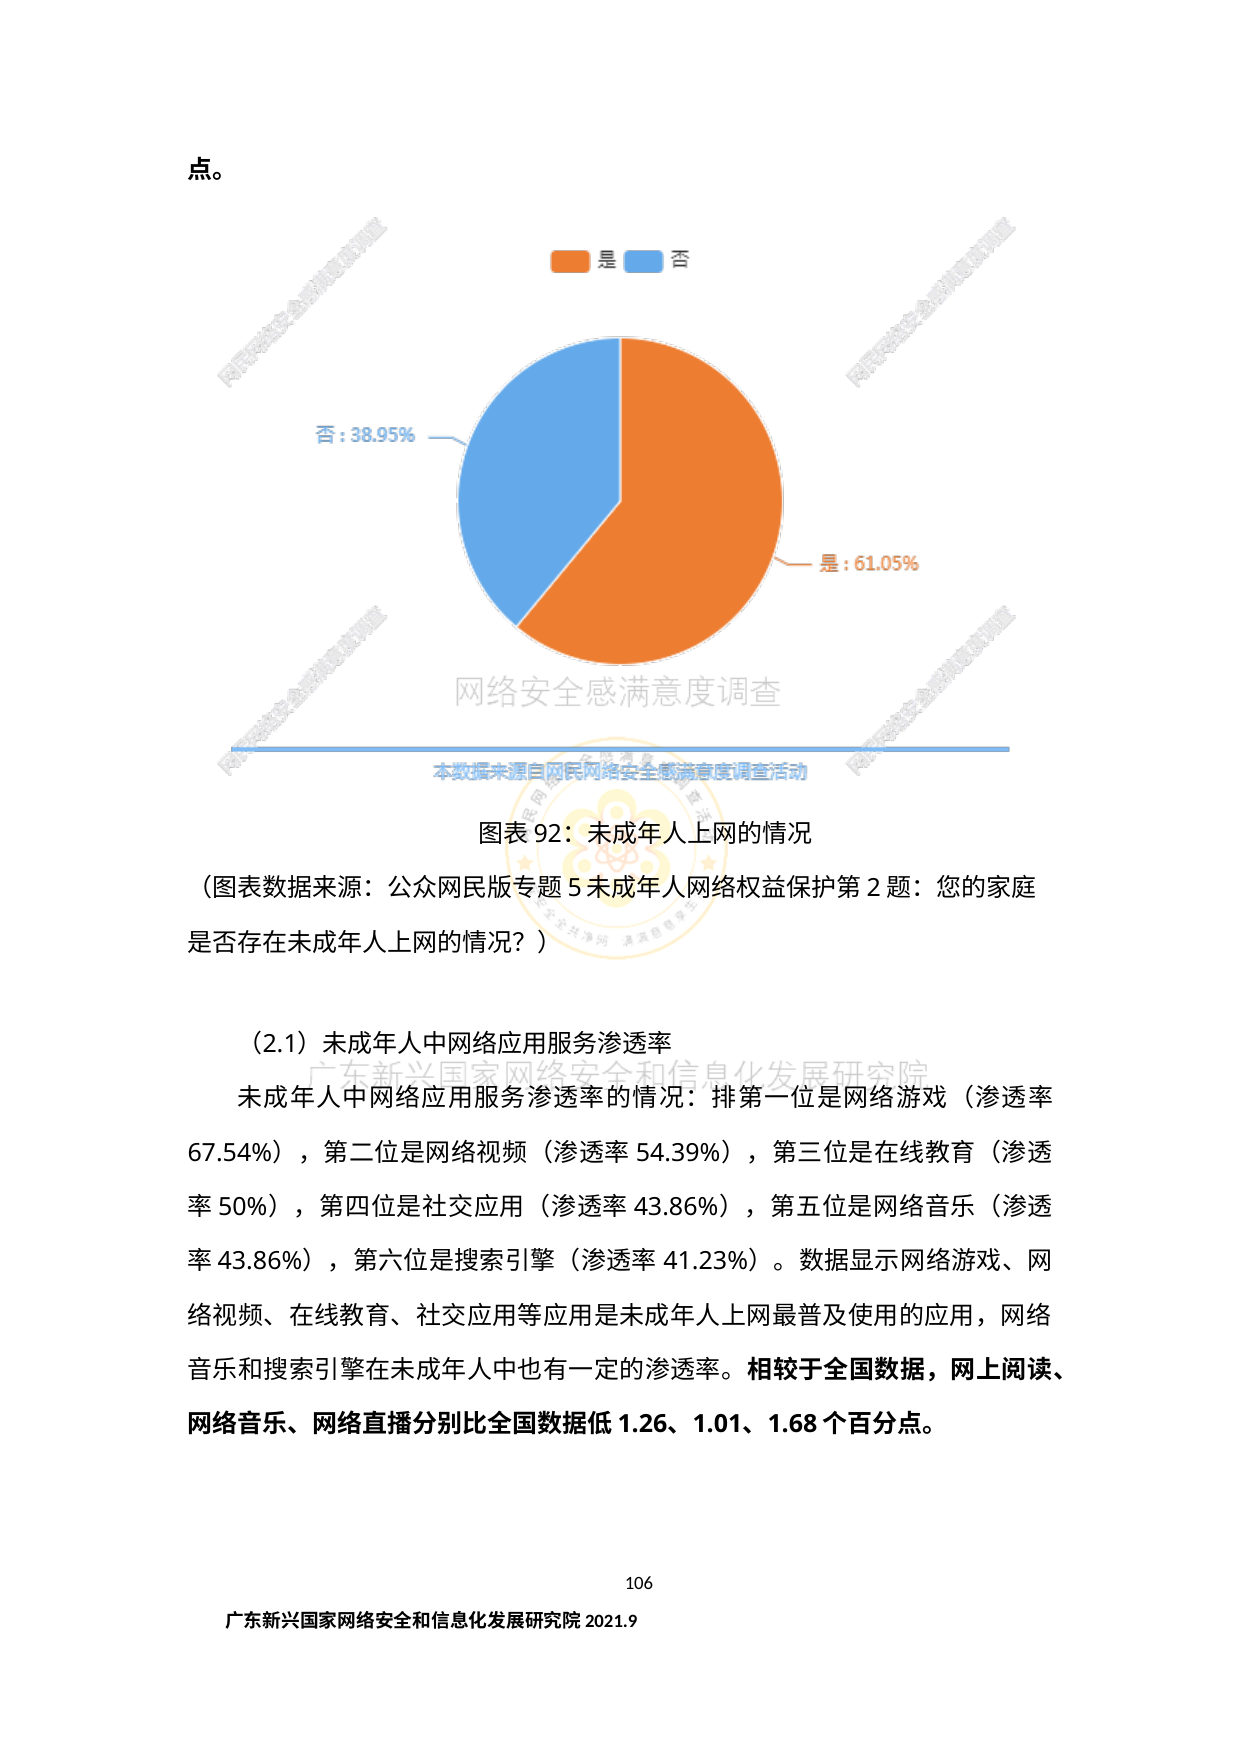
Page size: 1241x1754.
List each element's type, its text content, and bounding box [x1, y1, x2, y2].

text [187, 150, 1053, 186]
text （图表数据来源：公众网民版专题5未成年人网络权益保护第2题：您的家庭是否存在未成年人上网的情况？） [187, 868, 1053, 958]
picture [202, 204, 1039, 799]
text 未成年人中网络应用服务渗透率的情况：排第一位是网络游戏（渗透率67.54%），第二位是网络视频（渗透率54.39%），第三位是在线教育（渗透率50%），第四位是社交应用（渗透率43.86%），第五位是网络音乐（渗透率43.86%），第六位是搜索引擎（渗透率41.23%）。数据显示网络游戏、网络视频、在线教育、社交应用等应用是未成年人上网最普及使用的应用，网络音乐和搜索引擎在未成年人中也有一定的渗透率。相较于全国数据，网上阅读、网络音乐、网络直播分别比全国数据低1.26、1.01、1.68个百分点。 [187, 1078, 1053, 1440]
text （2.1）未成年人中网络应用服务渗透率 [187, 1023, 1053, 1059]
text 图表92：未成年人上网的情况 [187, 813, 1053, 849]
